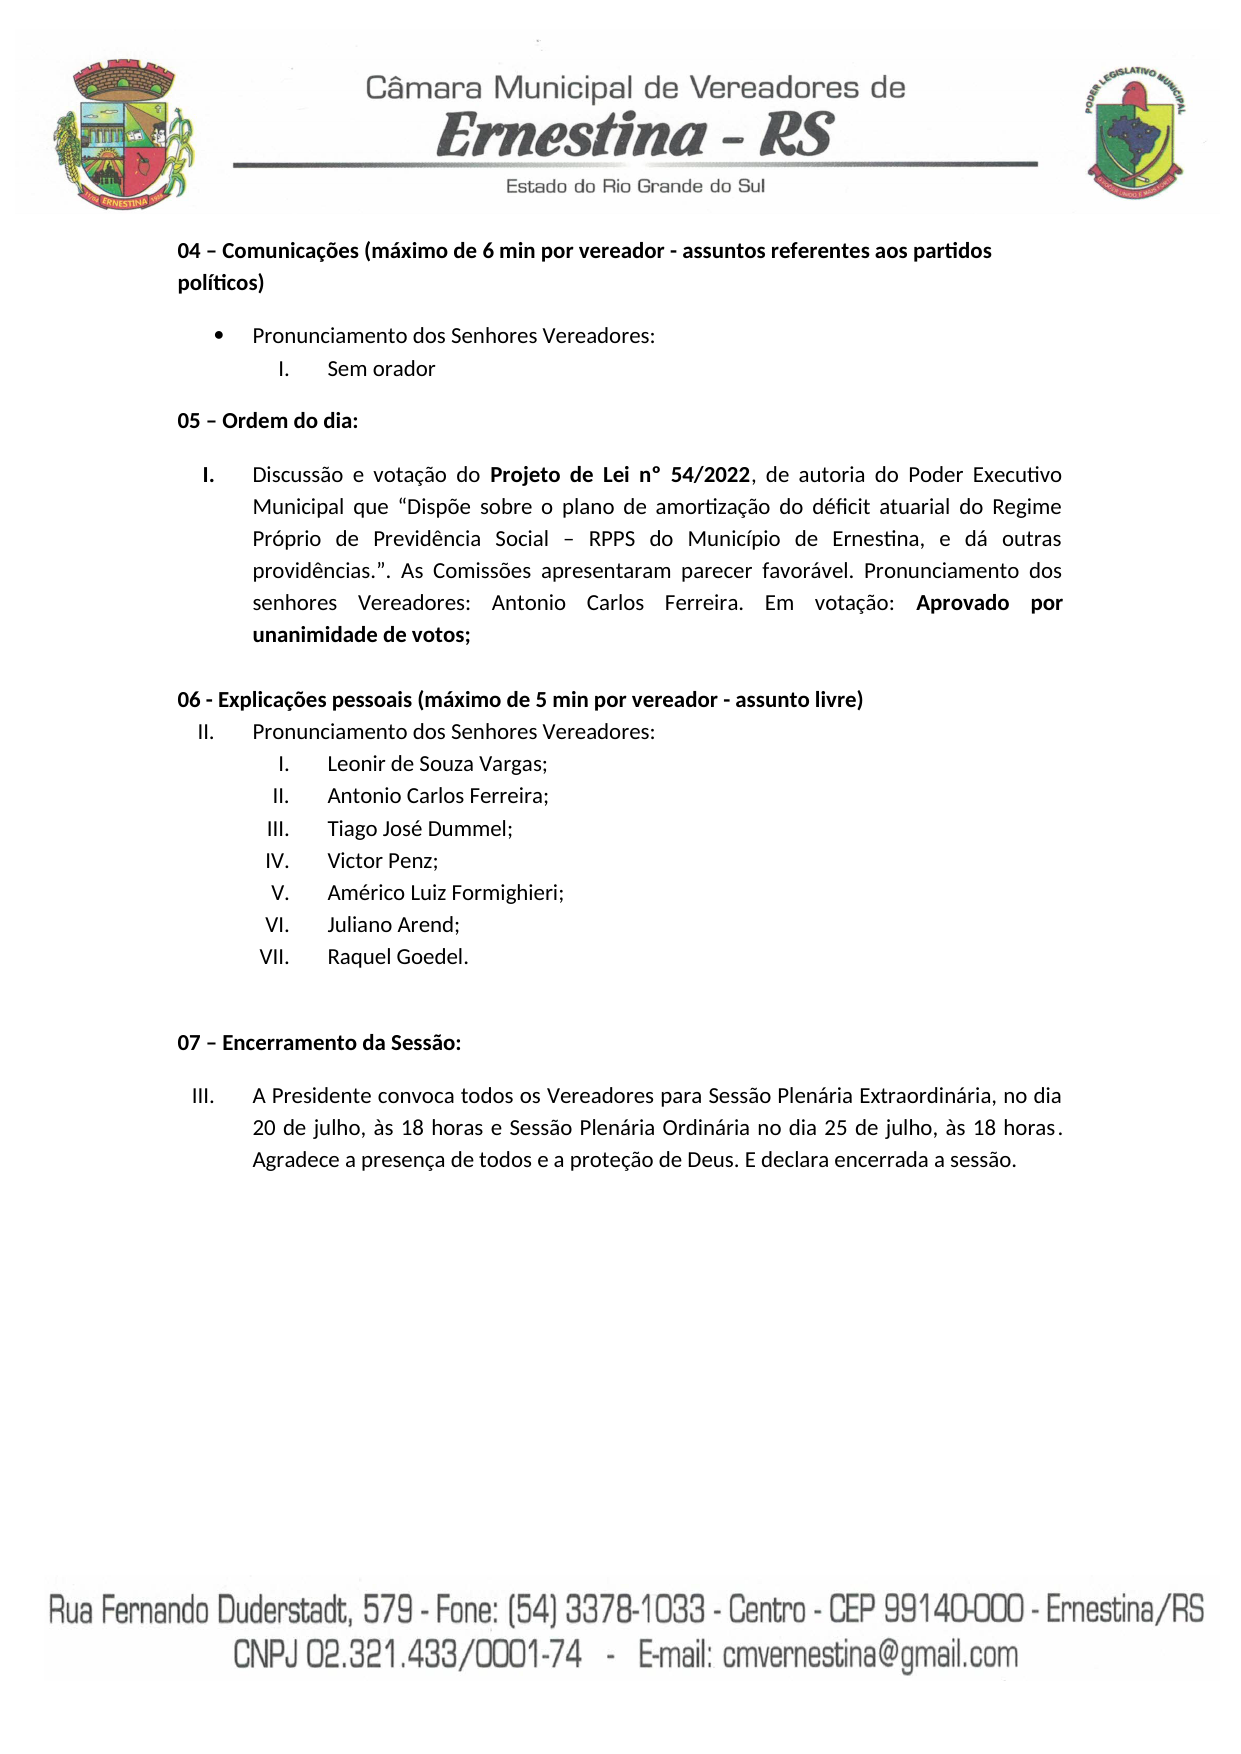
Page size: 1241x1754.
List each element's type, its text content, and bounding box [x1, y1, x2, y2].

list Américo Luiz Formighieri; [290, 878, 1063, 906]
list Victor Penz; [290, 846, 1063, 874]
list Antonio Carlos Ferreira; [290, 782, 1063, 809]
list 06 - Explicações pessoais (máximo de 5 min por vereador - assunto livre) [177, 685, 1063, 713]
text 07 – Encerramento da Sessão: [177, 1028, 1063, 1056]
list A Presidente convoca todos os Vereadores para Sessão Plenária Extraordinária, no dia 20 de julho, às 18 horas e Sessão Plenária Ordinária no dia 25 de julho, às 18 horas. Agradece a presença de todos e a proteção de Deus. E declara encerrada a sessão. [215, 1081, 1063, 1173]
list Pronunciamento dos Senhores Vereadores: [215, 717, 1063, 745]
list Leonir de Souza Vargas; [290, 749, 1063, 777]
text 05 – Ordem do dia: [177, 407, 1063, 435]
list Raquel Goedel. [290, 942, 1063, 971]
list Juliano Arend; [290, 910, 1063, 938]
list Pronunciamento dos Senhores Vereadores: [215, 321, 1063, 349]
list Discussão e votação do Projeto de Lei nº 54/2022, de autoria do Poder Executivo Municipal que “Dispõe sobre o plano de amortização do déficit atuarial do Regime Próprio de Previdência Social – RPPS do Município de Ernestina, e dá outras providências.”. As Comissões apresentaram parecer favorável. Pronunciamento dos senhores Vereadores: Antonio Carlos Ferreira. Em votação: Aprovado por unanimidade de votos; [215, 460, 1063, 649]
text 04 – Comunicações (máximo de 6 min por vereador - assuntos referentes aos partidos políticos) [177, 236, 1063, 296]
list Tiago José Dummel; [290, 814, 1063, 842]
list Sem orador [290, 354, 1063, 382]
